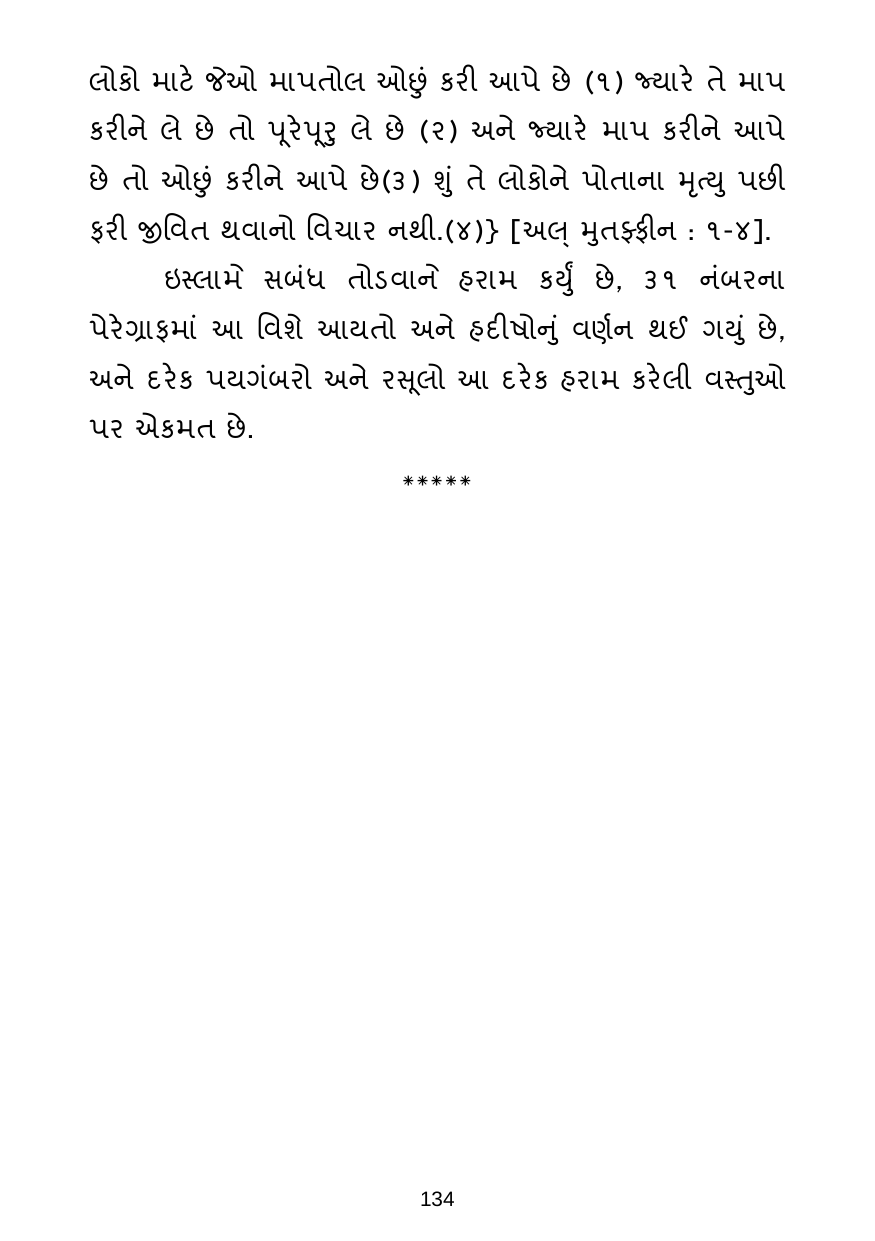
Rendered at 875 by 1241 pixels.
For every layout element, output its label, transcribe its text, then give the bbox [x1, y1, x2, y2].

text ***** [89, 457, 785, 506]
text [89, 59, 785, 258]
text ઇસ્લામે સબંધ તોડવાને હરામ કર્યું છે, ૩૧ નંબરના પેરેગ્રાફમાં આ વિશે આયતો અને હદીષોનું વર્ણન થઈ ગયું છે, અને દરેક પયગંબરો અને રસૂલો આ દરેક હરામ કરેલી વસ્તુઓ પર એકમત છે. [89, 258, 785, 457]
